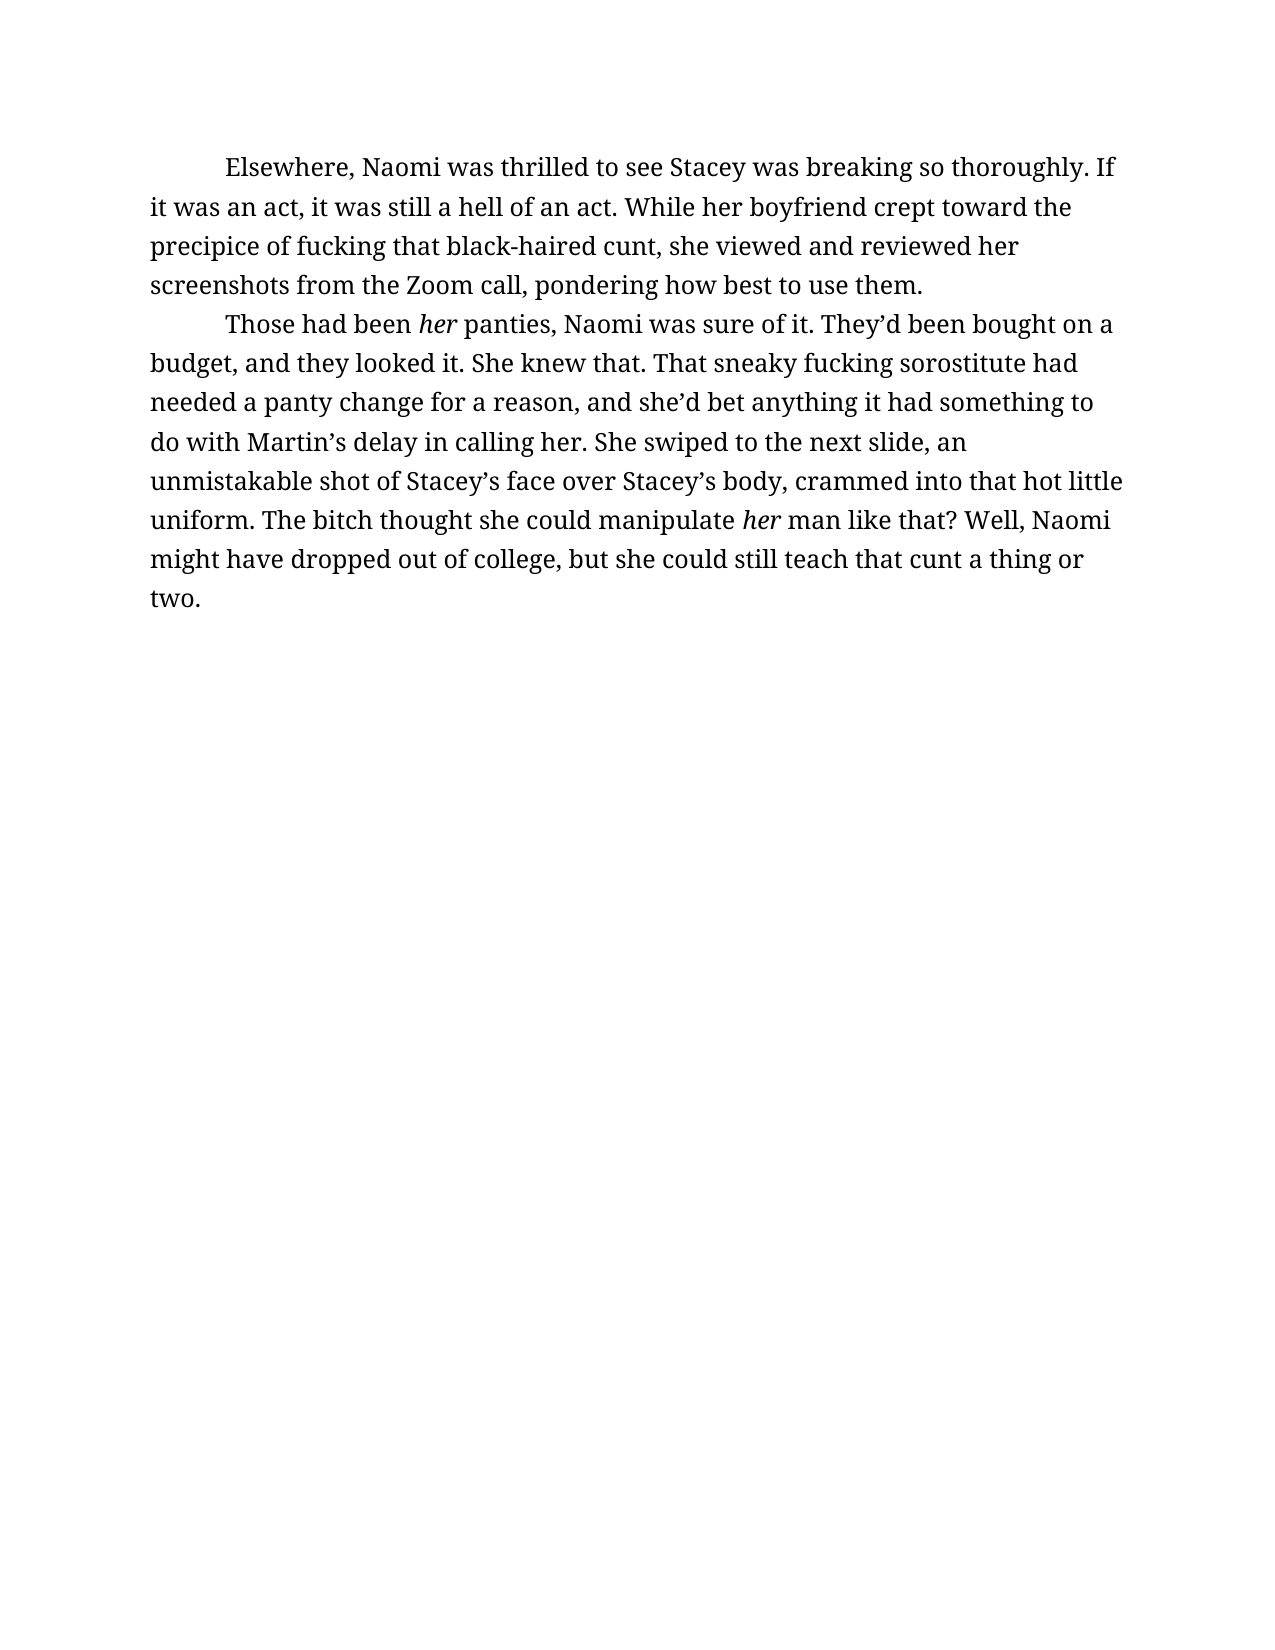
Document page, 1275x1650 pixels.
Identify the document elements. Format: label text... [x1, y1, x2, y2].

text Elsewhere, Naomi was thrilled to see Stacey was breaking so thoroughly. If it was an act, it was still a hell of an act. While her boyfriend crept toward the precipice of fucking that black-haired cunt, she viewed and reviewed her screenshots from the Zoom call, pondering how best to use them. [150, 150, 1125, 302]
text Those had been her panties, Naomi was sure of it. They’d been bought on a budget, and they looked it. She knew that. That sneaky fucking sorostitute had needed a panty change for a reason, and she’d bet anything it had something to do with Martin’s delay in calling her. She swiped to the next slide, an unmistakable shot of Stacey’s face over Stacey’s body, crammed into that hot little uniform. The bitch thought she could manipulate her man like that? Well, Naomi might have dropped out of college, but she could still teach that cunt a thing or two. [150, 307, 1125, 615]
